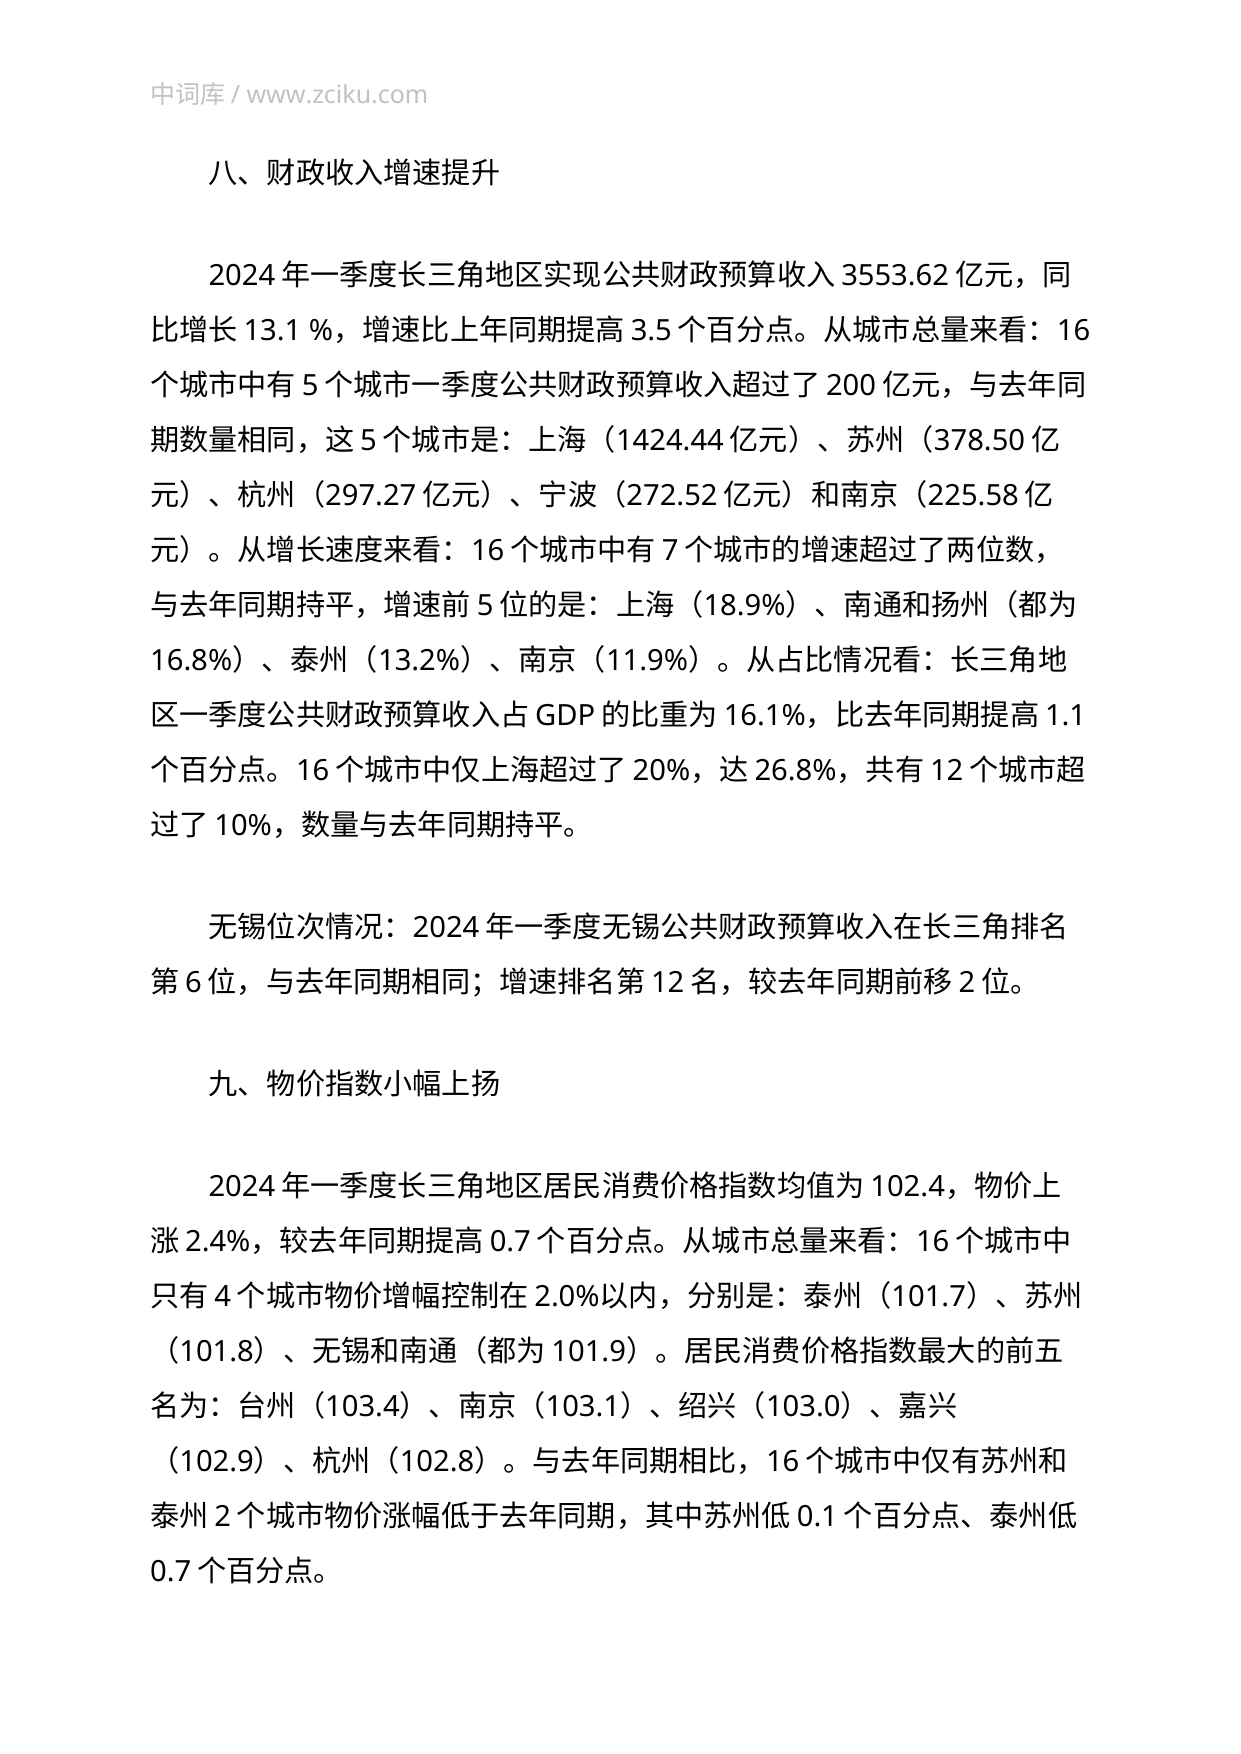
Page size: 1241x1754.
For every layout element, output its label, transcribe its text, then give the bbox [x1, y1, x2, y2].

text 2024年一季度长三角地区居民消费价格指数均值为102.4，物价上涨2.4%，较去年同期提高0.7个百分点。从城市总量来看：16个城市中只有4个城市物价增幅控制在2.0%以内，分别是：泰州（101.7）、苏州（101.8）、无锡和南通（都为101.9）。居民消费价格指数最大的前五名为：台州（103.4）、南京（103.1）、绍兴（103.0）、嘉兴（102.9）、杭州（102.8）。与去年同期相比，16个城市中仅有苏州和泰州2个城市物价涨幅低于去年同期，其中苏州低0.1个百分点、泰州低0.7个百分点。 [150, 1162, 1090, 1590]
text 九、物价指数小幅上扬 [150, 1061, 1090, 1103]
text 无锡位次情况：2024年一季度无锡公共财政预算收入在长三角排名第6位，与去年同期相同；增速排名第12名，较去年同期前移2位。 [150, 904, 1090, 1001]
text 2024年一季度长三角地区实现公共财政预算收入3553.62亿元，同比增长13.1 %，增速比上年同期提高3.5个百分点。从城市总量来看：16个城市中有5个城市一季度公共财政预算收入超过了200亿元，与去年同期数量相同，这5个城市是：上海（1424.44亿元）、苏州（378.50亿元）、杭州（297.27亿元）、宁波（272.52亿元）和南京（225.58亿元）。从增长速度来看：16个城市中有7个城市的增速超过了两位数，与去年同期持平，增速前5位的是：上海（18.9%）、南通和扬州（都为16.8%）、泰州（13.2%）、南京（11.9%）。从占比情况看：长三角地区一季度公共财政预算收入占GDP的比重为16.1%，比去年同期提高1.1个百分点。16个城市中仅上海超过了20%，达26.8%，共有12个城市超过了10%，数量与去年同期持平。 [150, 252, 1090, 844]
text 八、财政收入增速提升 [150, 150, 1090, 192]
